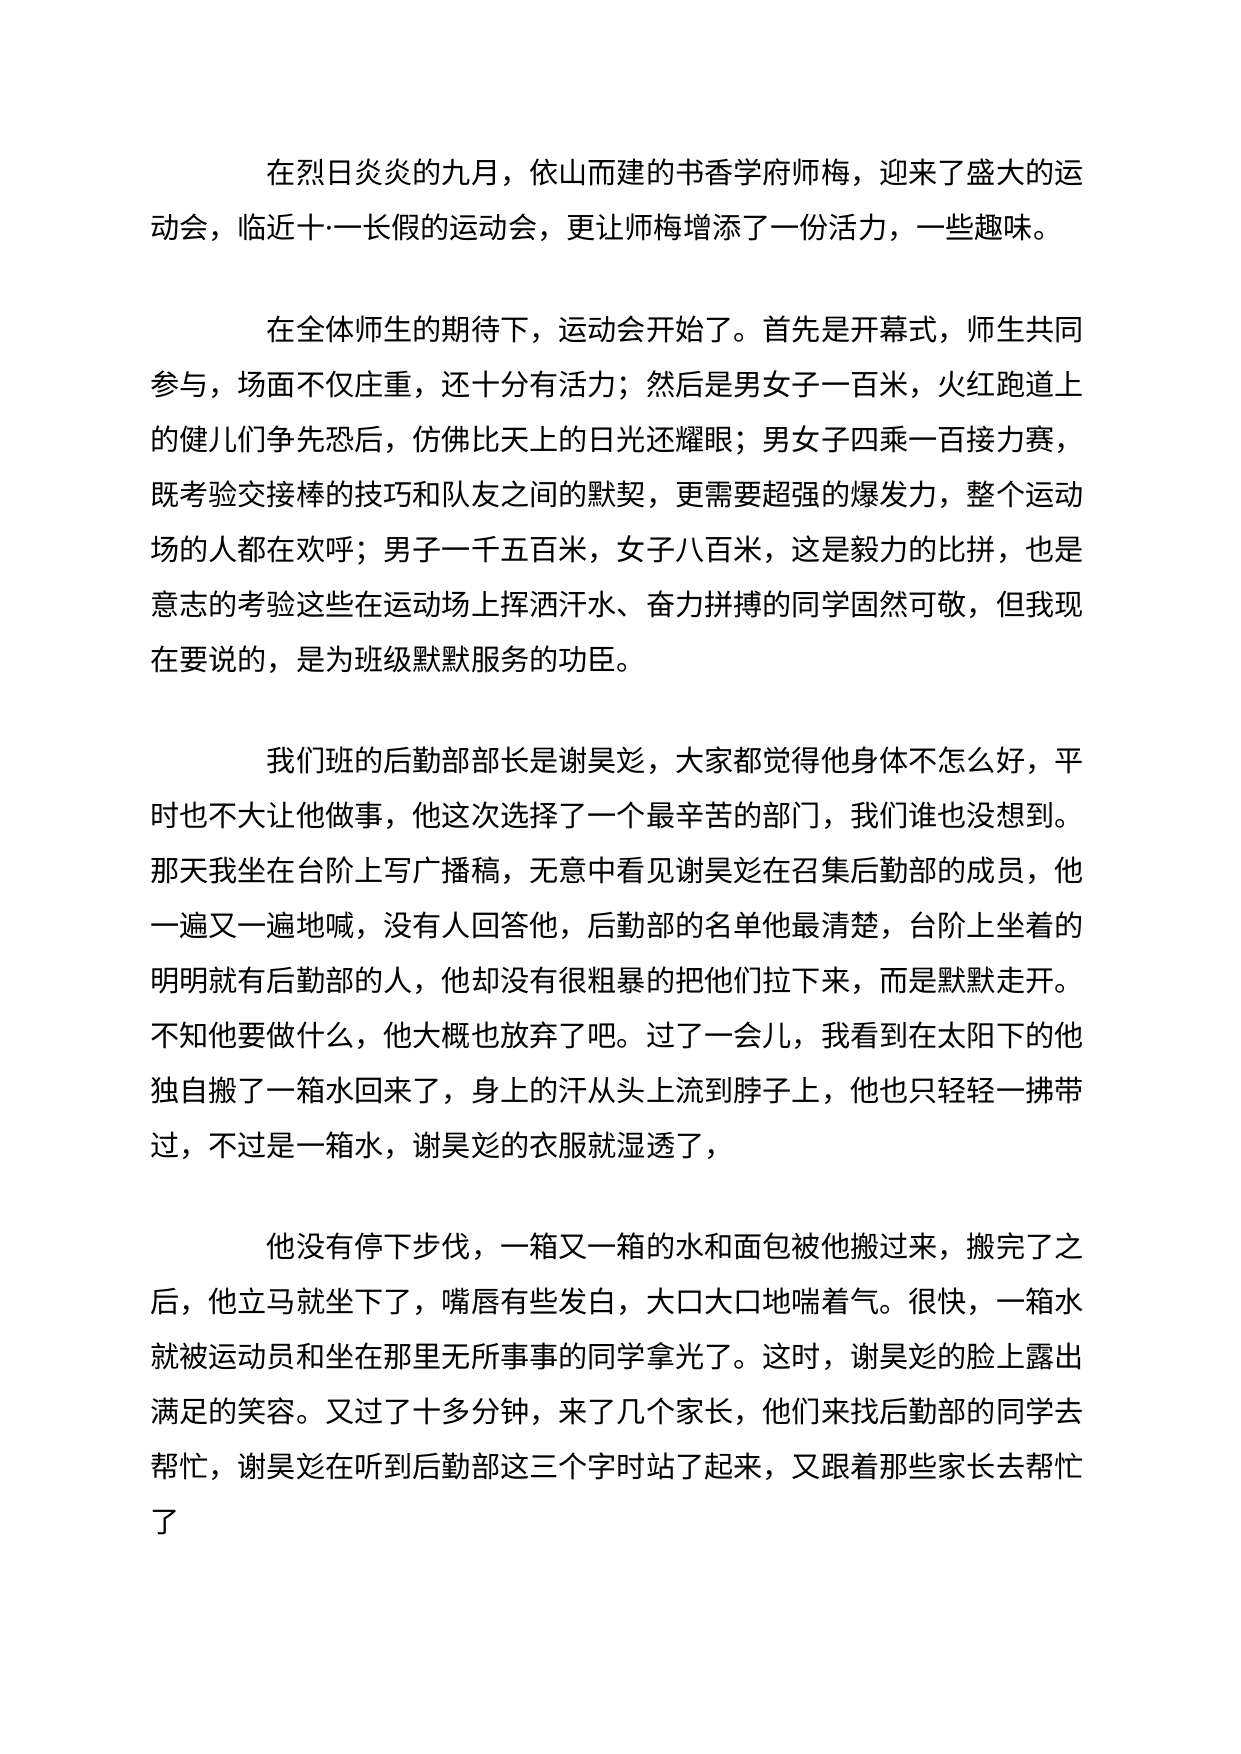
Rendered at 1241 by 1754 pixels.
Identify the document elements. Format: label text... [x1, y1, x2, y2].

text 在全体师生的期待下，运动会开始了。首先是开幕式，师生共同参与，场面不仅庄重，还十分有活力；然后是男女子一百米，火红跑道上的健儿们争先恐后，仿佛比天上的日光还耀眼；男女子四乘一百接力赛，既考验交接棒的技巧和队友之间的默契，更需要超强的爆发力，整个运动场的人都在欢呼；男子一千五百米，女子八百米，这是毅力的比拼，也是意志的考验这些在运动场上挥洒汗水、奋力拼搏的同学固然可敬，但我现在要说的，是为班级默默服务的功臣。 [150, 307, 1090, 678]
text 在烈日炎炎的九月，依山而建的书香学府师梅，迎来了盛大的运动会，临近十·一长假的运动会，更让师梅增添了一份活力，一些趣味。 [150, 150, 1090, 247]
text 他没有停下步伐，一箱又一箱的水和面包被他搬过来，搬完了之后，他立马就坐下了，嘴唇有些发白，大口大口地喘着气。很快，一箱水就被运动员和坐在那里无所事事的同学拿光了。这时，谢昊彣的脸上露出满足的笑容。又过了十多分钟，来了几个家长，他们来找后勤部的同学去帮忙，谢昊彣在听到后勤部这三个字时站了起来，又跟着那些家长去帮忙了 [150, 1224, 1090, 1541]
text 我们班的后勤部部长是谢昊彣，大家都觉得他身体不怎么好，平时也不大让他做事，他这次选择了一个最辛苦的部门，我们谁也没想到。那天我坐在台阶上写广播稿，无意中看见谢昊彣在召集后勤部的成员，他一遍又一遍地喊，没有人回答他，后勤部的名单他最清楚，台阶上坐着的明明就有后勤部的人，他却没有很粗暴的把他们拉下来，而是默默走开。不知他要做什么，他大概也放弃了吧。过了一会儿，我看到在太阳下的他独自搬了一箱水回来了，身上的汗从头上流到脖子上，他也只轻轻一拂带过，不过是一箱水，谢昊彣的衣服就湿透了， [150, 738, 1090, 1164]
